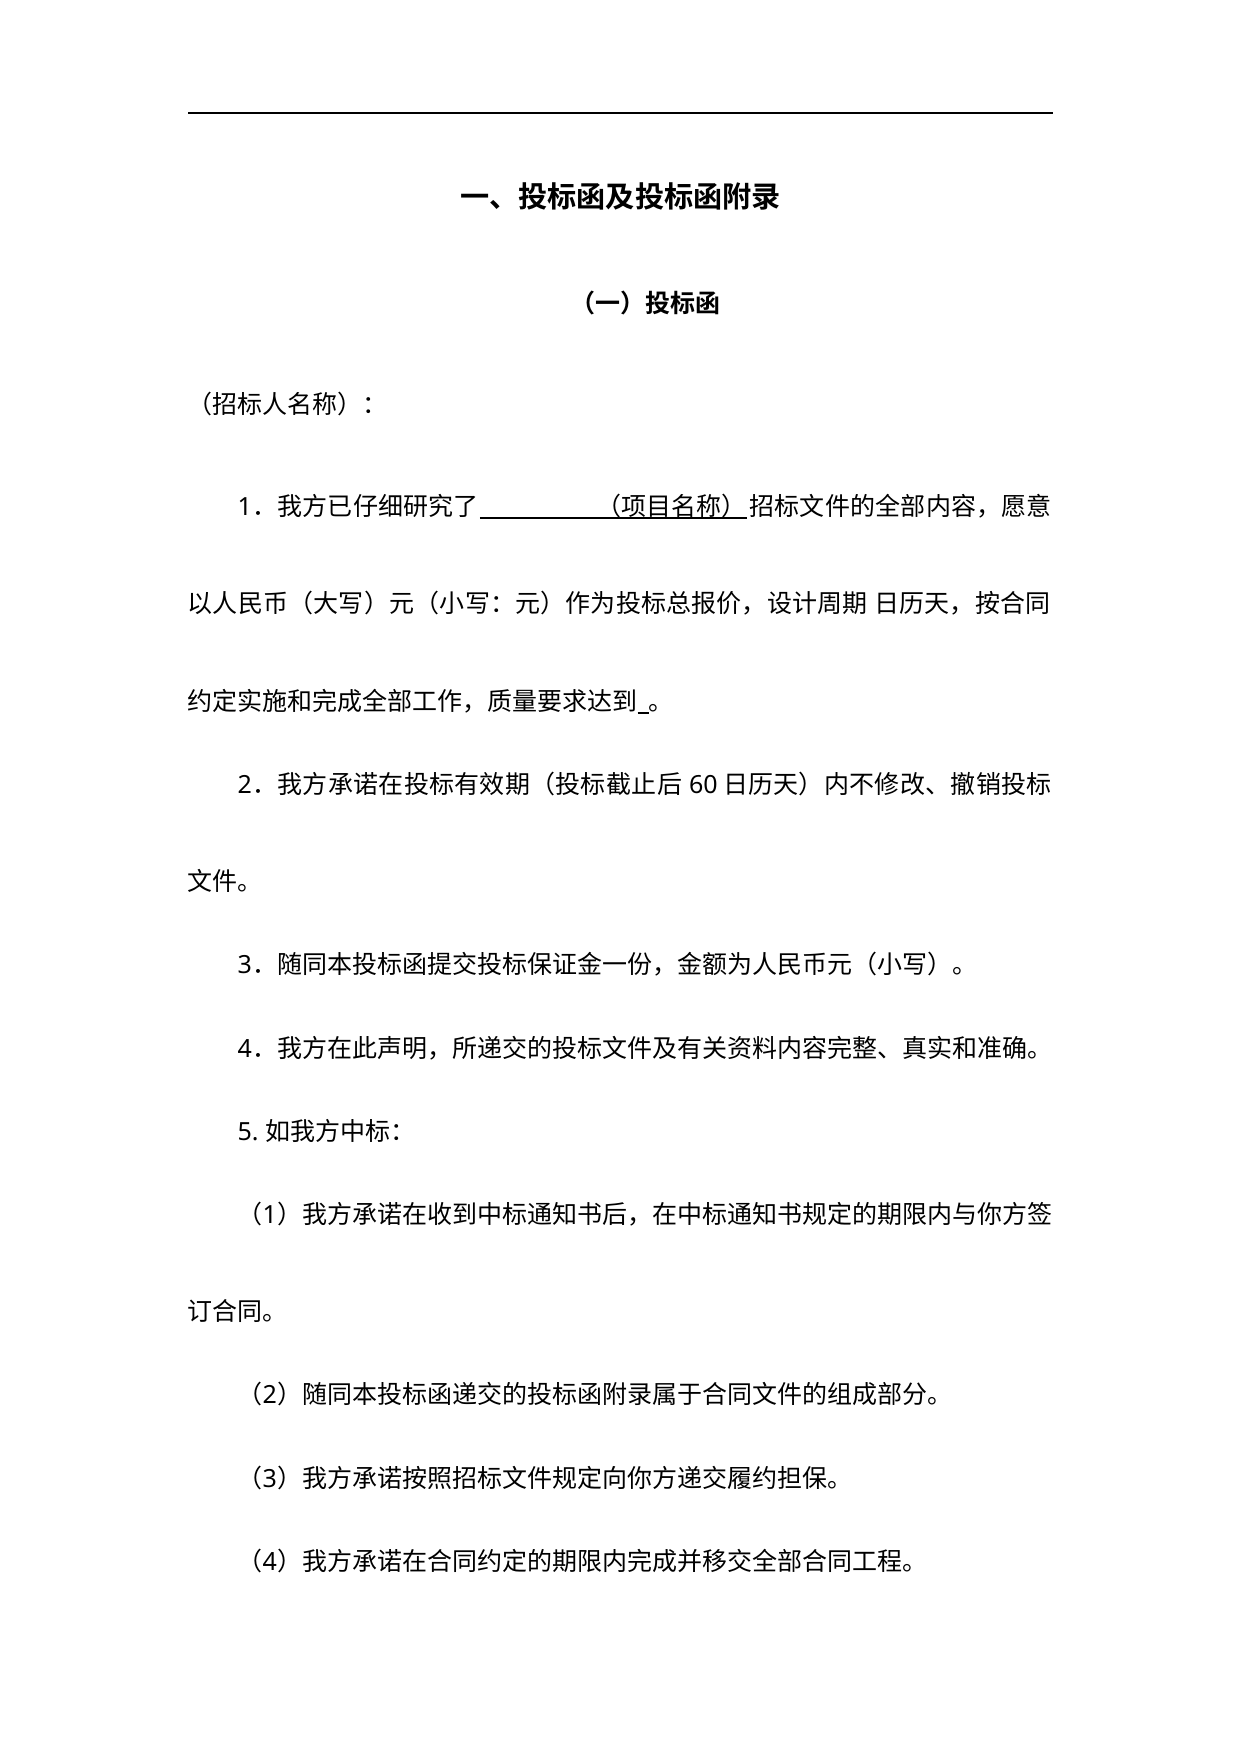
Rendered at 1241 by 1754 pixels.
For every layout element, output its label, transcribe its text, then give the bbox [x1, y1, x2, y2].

text （2）随同本投标函递交的投标函附录属于合同文件的组成部分。 [187, 1361, 1053, 1426]
text （1）我方承诺在收到中标通知书后，在中标通知书规定的期限内与你方签订合同。 [187, 1180, 1053, 1342]
text （招标人名称）： [187, 371, 1053, 436]
text 一、投标函及投标函附录 [187, 162, 1053, 227]
text 3．随同本投标函提交投标保证金一份，金额为人民币元（小写）。 [187, 931, 1053, 996]
text （3）我方承诺按照招标文件规定向你方递交履约担保。 [187, 1444, 1053, 1509]
text （4）我方承诺在合同约定的期限内完成并移交全部合同工程。 [187, 1527, 1053, 1592]
text 1．我方已仔细研究了 （项目名称）招标文件的全部内容，愿意以人民币（大写）元（小写：元）作为投标总报价，设计周期 日历天，按合同约定实施和完成全部工作，质量要求达到 。 [187, 472, 1053, 732]
text 4．我方在此声明，所递交的投标文件及有关资料内容完整、真实和准确。 [187, 1014, 1053, 1079]
text 2．我方承诺在投标有效期（投标截止后60日历天）内不修改、撤销投标文件。 [187, 750, 1053, 912]
text （一）投标函 [187, 269, 1053, 334]
text 5. 如我方中标： [187, 1097, 1053, 1162]
